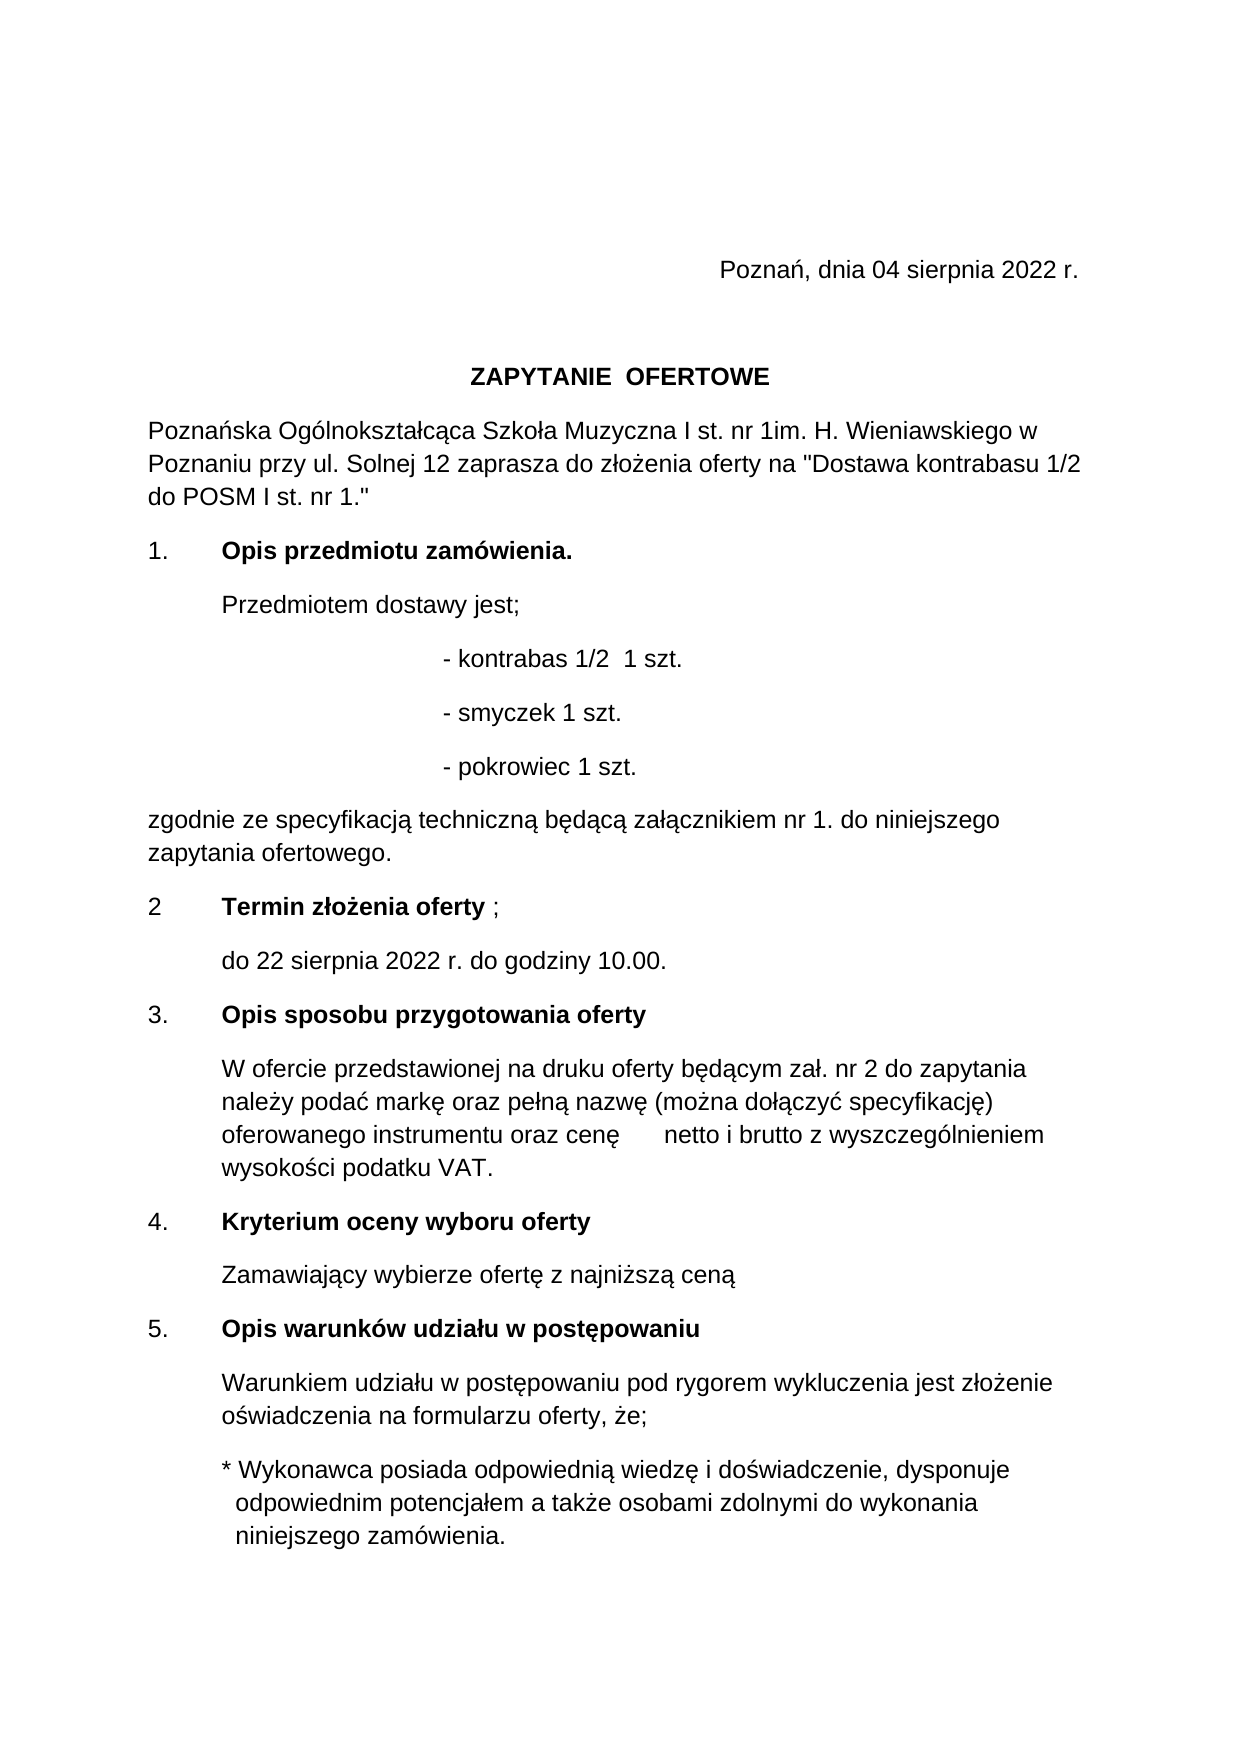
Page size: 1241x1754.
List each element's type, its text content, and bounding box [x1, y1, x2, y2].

text Przedmiotem dostawy jest; [148, 590, 1093, 619]
text - smyczek 1 szt. [148, 698, 1093, 726]
text - kontrabas 1/2 1 szt. [148, 644, 1093, 672]
text 5. Opis warunków udziału w postępowaniu [148, 1314, 1093, 1343]
text 2 Termin złożenia oferty ; [148, 892, 1093, 921]
text * Wykonawca posiada odpowiednią wiedzę i doświadczenie, dysponuje odpowiednim potencjałem a także osobami zdolnymi do wykonania niniejszego zamówienia. [148, 1455, 1093, 1550]
text Poznańska Ogólnokształcąca Szkoła Muzyczna I st. nr 1im. H. Wieniawskiego w Poznaniu przy ul. Solnej 12 zaprasza do złożenia oferty na "Dostawa kontrabasu 1/2 do POSM I st. nr 1." [148, 416, 1093, 511]
text W ofercie przedstawionej na druku oferty będącym zał. nr 2 do zapytania należy podać markę oraz pełną nazwę (można dołączyć specyfikację) oferowanego instrumentu oraz cenę netto i brutto z wyszczególnieniem wysokości podatku VAT. [148, 1054, 1093, 1182]
text 1. Opis przedmiotu zamówienia. [148, 536, 1093, 565]
text Warunkiem udziału w postępowaniu pod rygorem wykluczenia jest złożenie oświadczenia na formularzu oferty, że; [148, 1368, 1093, 1430]
text zgodnie ze specyfikacją techniczną będącą załącznikiem nr 1. do niniejszego zapytania ofertowego. [148, 805, 1093, 867]
text 4. Kryterium oceny wyboru oferty [148, 1207, 1093, 1235]
text - pokrowiec 1 szt. [148, 751, 1093, 780]
text 3. Opis sposobu przygotowania oferty [148, 1000, 1093, 1029]
text Poznań, dnia 04 sierpnia 2022 r. [148, 254, 1093, 283]
text ZAPYTANIE OFERTOWE [148, 362, 1093, 391]
text do 22 sierpnia 2022 r. do godziny 10.00. [148, 946, 1093, 975]
text Zamawiający wybierze ofertę z najniższą ceną [148, 1261, 1093, 1289]
